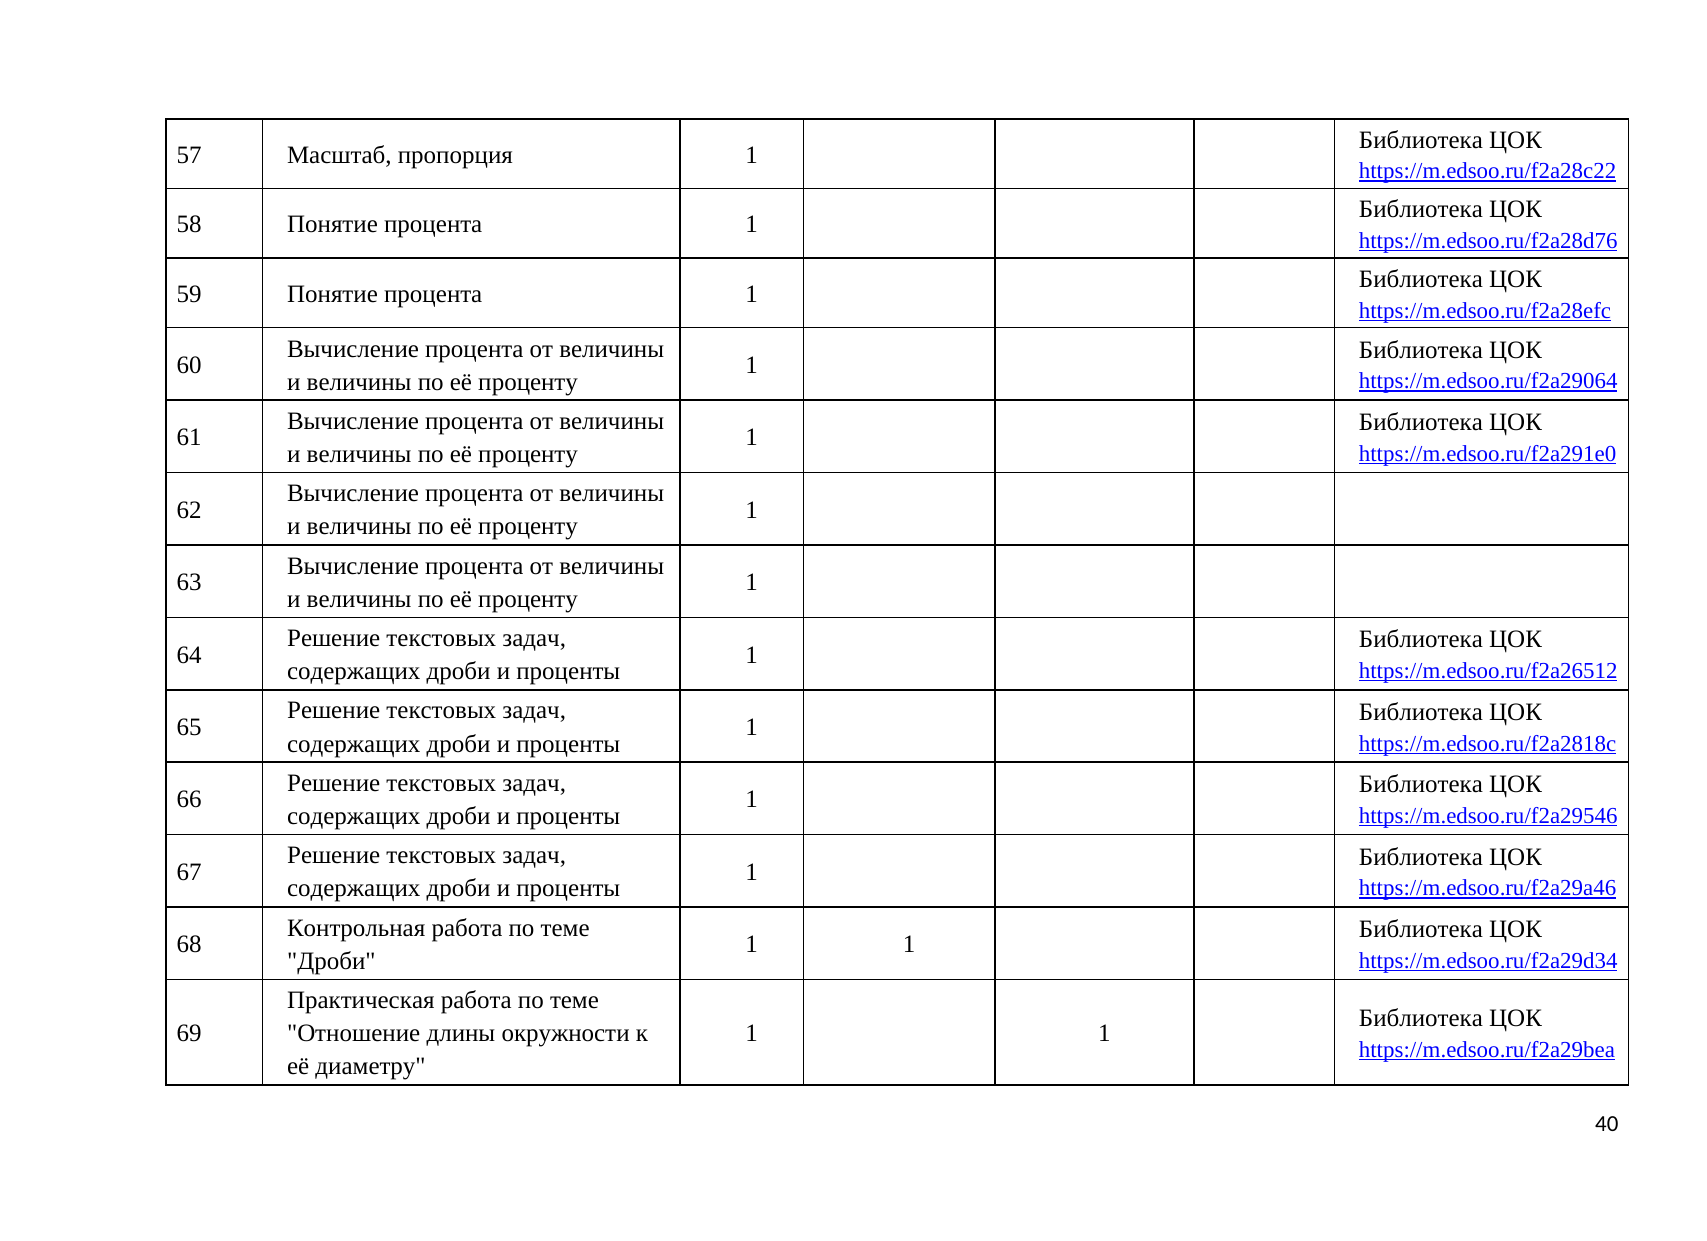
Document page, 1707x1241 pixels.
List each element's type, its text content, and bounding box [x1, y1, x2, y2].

table_cell [804, 835, 994, 906]
table_cell [1195, 835, 1334, 906]
table_cell [996, 908, 1193, 978]
table_cell 1 [996, 980, 1193, 1084]
table_cell [1195, 401, 1334, 472]
table_cell Вычисление процента от величины и величины по её проценту [263, 546, 679, 616]
table_cell Библиотека ЦОК https://m.edsoo.ru/f2a26512 [1335, 618, 1628, 689]
table_cell 1 [681, 763, 803, 834]
table_cell [804, 259, 994, 327]
table_cell Библиотека ЦОК https://m.edsoo.ru/f2a29546 [1335, 763, 1628, 834]
table_cell [804, 120, 994, 188]
table_cell 1 [681, 980, 803, 1084]
table_cell Библиотека ЦОК https://m.edsoo.ru/f2a291e0 [1335, 401, 1628, 472]
table_cell 1 [681, 546, 803, 616]
table_cell Библиотека ЦОК https://m.edsoo.ru/f2a29bea [1335, 980, 1628, 1084]
table_cell Вычисление процента от величины и величины по её проценту [263, 401, 679, 472]
table_cell Понятие процента [263, 189, 679, 257]
table_cell Библиотека ЦОК https://m.edsoo.ru/f2a29a46 [1335, 835, 1628, 906]
table_cell Решение текстовых задач, содержащих дроби и проценты [263, 763, 679, 834]
table_cell 1 [681, 401, 803, 472]
table_cell 67 [167, 835, 262, 906]
table_cell [804, 328, 994, 399]
table_cell [804, 189, 994, 257]
table_cell [996, 835, 1193, 906]
table_cell Контрольная работа по теме "Дроби" [263, 908, 679, 978]
table_cell [1195, 908, 1334, 978]
table_cell 63 [167, 546, 262, 616]
table_cell [804, 401, 994, 472]
table_cell [996, 618, 1193, 689]
table_cell [1195, 980, 1334, 1084]
table_cell [804, 546, 994, 616]
table_cell 1 [681, 473, 803, 544]
table_cell [1195, 763, 1334, 834]
table_cell 1 [681, 835, 803, 906]
table_cell 66 [167, 763, 262, 834]
table_cell [1195, 328, 1334, 399]
table_cell [996, 120, 1193, 188]
table_cell Понятие процента [263, 259, 679, 327]
table_cell 1 [681, 908, 803, 978]
table_cell Решение текстовых задач, содержащих дроби и проценты [263, 835, 679, 906]
table_cell 60 [167, 328, 262, 399]
table_cell Вычисление процента от величины и величины по её проценту [263, 473, 679, 544]
table_cell [804, 473, 994, 544]
table_cell 61 [167, 401, 262, 472]
table_cell 1 [681, 328, 803, 399]
table_cell 1 [681, 618, 803, 689]
table_cell 68 [167, 908, 262, 978]
table_cell Библиотека ЦОК https://m.edsoo.ru/f2a28c22 [1335, 120, 1628, 188]
table_cell [1195, 189, 1334, 257]
table_cell [996, 546, 1193, 616]
table_cell 62 [167, 473, 262, 544]
table_cell [1335, 546, 1628, 616]
table_cell [996, 189, 1193, 257]
table_cell [996, 401, 1193, 472]
table_cell Практическая работа по теме "Отношение длины окружности к её диаметру" [263, 980, 679, 1084]
table_cell [996, 473, 1193, 544]
table_cell [1195, 120, 1334, 188]
table_cell [804, 763, 994, 834]
table_cell Библиотека ЦОК https://m.edsoo.ru/f2a29d34 [1335, 908, 1628, 978]
table_cell 57 [167, 120, 262, 188]
table_cell [996, 763, 1193, 834]
table_cell 69 [167, 980, 262, 1084]
table_cell Библиотека ЦОК https://m.edsoo.ru/f2a29064 [1335, 328, 1628, 399]
table_cell [804, 618, 994, 689]
table_cell 1 [681, 691, 803, 761]
table_cell [996, 259, 1193, 327]
table_cell 1 [804, 908, 994, 978]
table_cell 1 [681, 259, 803, 327]
table_cell [1195, 618, 1334, 689]
table_cell [1195, 691, 1334, 761]
table_cell 1 [681, 189, 803, 257]
table_cell [1195, 546, 1334, 616]
table_cell Библиотека ЦОК https://m.edsoo.ru/f2a28d76 [1335, 189, 1628, 257]
table_cell [804, 980, 994, 1084]
table_cell [804, 691, 994, 761]
table_cell Библиотека ЦОК https://m.edsoo.ru/f2a28efc [1335, 259, 1628, 327]
table_cell Вычисление процента от величины и величины по её проценту [263, 328, 679, 399]
table_cell [996, 328, 1193, 399]
table_cell 58 [167, 189, 262, 257]
table_cell [1195, 259, 1334, 327]
table_cell Решение текстовых задач, содержащих дроби и проценты [263, 691, 679, 761]
table_cell Библиотека ЦОК https://m.edsoo.ru/f2a2818c [1335, 691, 1628, 761]
table_cell [1335, 473, 1628, 544]
table_cell 65 [167, 691, 262, 761]
table_cell Масштаб, пропорция [263, 120, 679, 188]
table_cell 64 [167, 618, 262, 689]
table_cell [996, 691, 1193, 761]
table_cell 59 [167, 259, 262, 327]
table_cell Решение текстовых задач, содержащих дроби и проценты [263, 618, 679, 689]
table_cell 1 [681, 120, 803, 188]
table_cell [1195, 473, 1334, 544]
